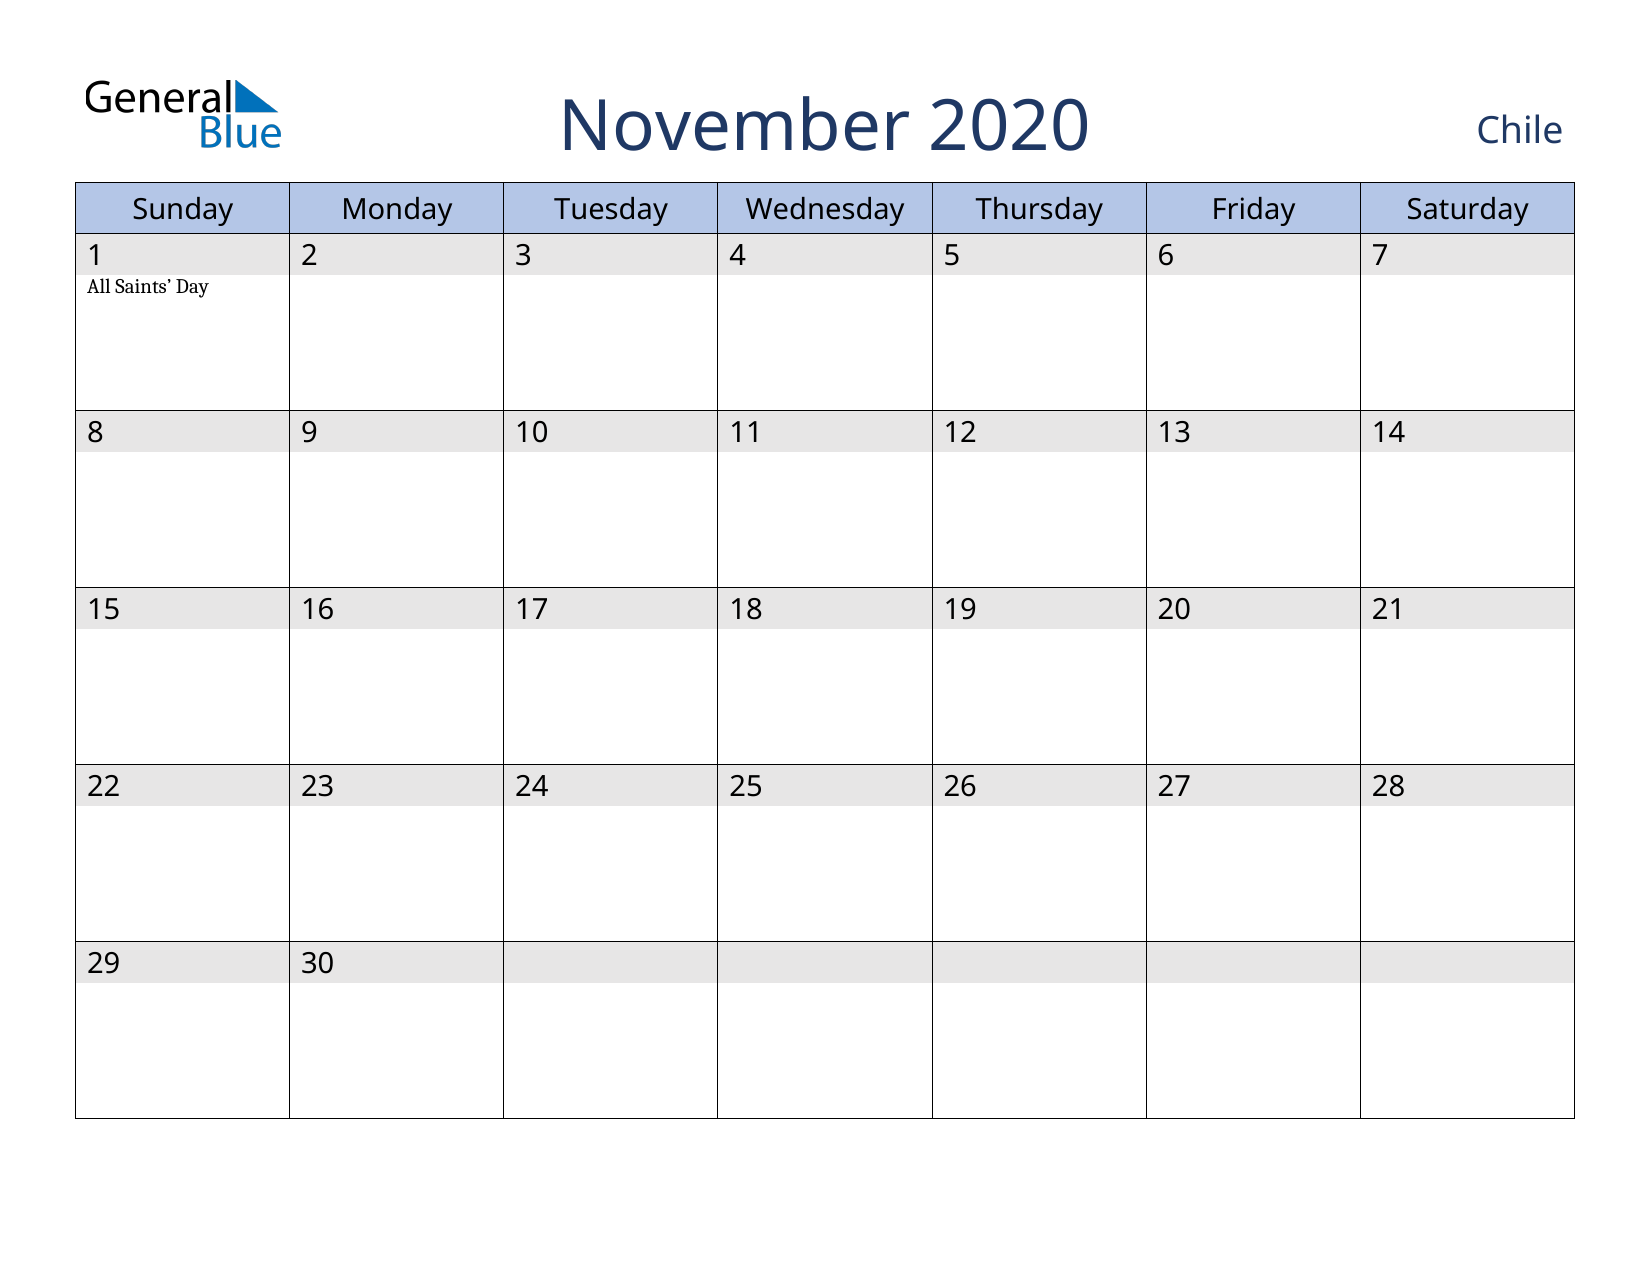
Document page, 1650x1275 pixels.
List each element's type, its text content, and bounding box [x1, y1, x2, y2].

table_cell [504, 806, 717, 941]
table_cell 6 [1147, 234, 1360, 275]
table_cell 4 [718, 234, 932, 275]
table_cell 11 [718, 411, 932, 452]
table_cell 16 [290, 588, 503, 629]
table_cell [1147, 452, 1360, 587]
table_cell 1 [76, 234, 289, 275]
table_cell 27 [1147, 765, 1360, 806]
table_cell Friday [1147, 183, 1360, 233]
table_cell [933, 942, 1146, 983]
table_cell Monday [290, 183, 503, 233]
table_cell 2 [290, 234, 503, 275]
table_cell 25 [718, 765, 932, 806]
table_cell [718, 942, 932, 983]
table_cell [718, 629, 932, 764]
table_cell [504, 983, 717, 1118]
table_cell [504, 942, 717, 983]
picture [86, 80, 281, 148]
table_cell All Saints’ Day [76, 275, 289, 410]
table_cell 20 [1147, 588, 1360, 629]
table_cell [1361, 983, 1574, 1118]
table_cell 21 [1361, 588, 1574, 629]
table_header Chile [1146, 75, 1574, 182]
table_cell [504, 629, 717, 764]
table_cell [1361, 942, 1574, 983]
table_cell 14 [1361, 411, 1574, 452]
table_cell [290, 629, 503, 764]
table_cell 19 [933, 588, 1146, 629]
table_cell 29 [76, 942, 289, 983]
table_cell [1361, 275, 1574, 410]
table_cell [933, 806, 1146, 941]
table_cell 18 [718, 588, 932, 629]
table_cell 26 [933, 765, 1146, 806]
table_cell 24 [504, 765, 717, 806]
table_cell 5 [933, 234, 1146, 275]
table_cell [718, 452, 932, 587]
table_cell 28 [1361, 765, 1574, 806]
table_cell 17 [504, 588, 717, 629]
table_cell [933, 452, 1146, 587]
table_cell [76, 983, 289, 1118]
table_cell [1361, 629, 1574, 764]
table_cell 10 [504, 411, 717, 452]
table_cell [1147, 629, 1360, 764]
table_cell [1361, 806, 1574, 941]
table_header [76, 75, 503, 182]
table_cell [76, 452, 289, 587]
table_cell Tuesday [504, 183, 717, 233]
table_cell 7 [1361, 234, 1574, 275]
table_cell [1147, 942, 1360, 983]
table_cell 22 [76, 765, 289, 806]
table_cell Thursday [933, 183, 1146, 233]
table_cell [718, 275, 932, 410]
table_cell [290, 452, 503, 587]
table_cell [718, 806, 932, 941]
table_header November 2020 [504, 75, 1146, 182]
table_cell [933, 983, 1146, 1118]
table_cell Sunday [76, 183, 289, 233]
table_cell [1147, 983, 1360, 1118]
table_cell [504, 275, 717, 410]
table_cell [290, 275, 503, 410]
table_cell [504, 452, 717, 587]
table_cell [1147, 806, 1360, 941]
table_cell 8 [76, 411, 289, 452]
table_cell [718, 983, 932, 1118]
table_cell [933, 629, 1146, 764]
table_cell [290, 983, 503, 1118]
table_cell 30 [290, 942, 503, 983]
table_cell [1361, 452, 1574, 587]
table_cell [290, 806, 503, 941]
table_cell [933, 275, 1146, 410]
table_cell 3 [504, 234, 717, 275]
table_cell [76, 629, 289, 764]
table_cell 12 [933, 411, 1146, 452]
table_cell [76, 806, 289, 941]
table_cell 13 [1147, 411, 1360, 452]
table_cell 15 [76, 588, 289, 629]
table_cell Saturday [1361, 183, 1574, 233]
table_cell [1147, 275, 1360, 410]
table_cell Wednesday [718, 183, 932, 233]
table_cell 9 [290, 411, 503, 452]
table_cell 23 [290, 765, 503, 806]
